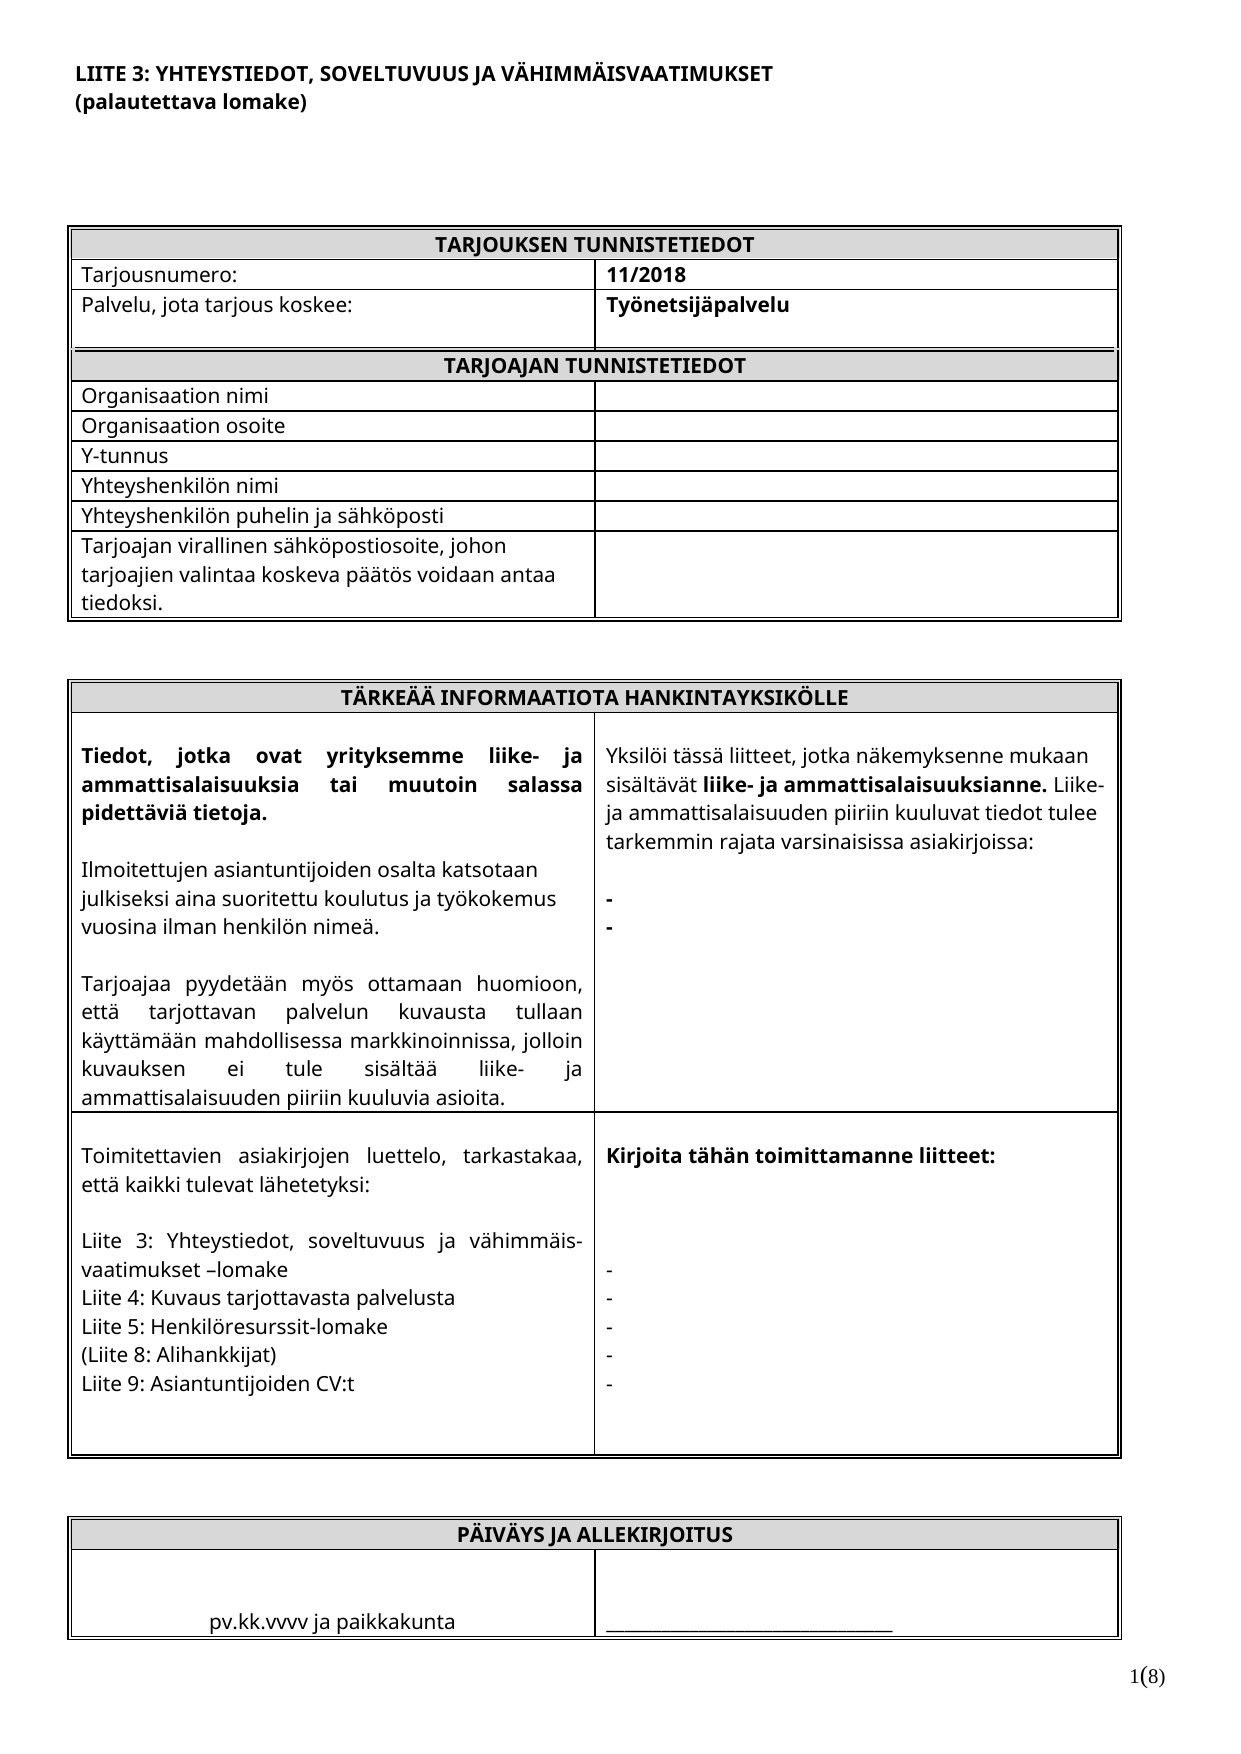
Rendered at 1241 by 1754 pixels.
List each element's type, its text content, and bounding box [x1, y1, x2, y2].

table_cell Y-tunnus [72, 442, 594, 470]
table_cell Yksilöi tässä liitteet, jotka näkemyksenne mukaan sisältävät liike- ja ammattisalaisuuksianne. Liike- ja ammattisalaisuuden piiriin kuuluvat tiedot tulee tarkemmin rajata varsinaisissa asiakirjoissa: - - [595, 713, 1117, 1111]
table_cell Työnetsijäpalvelu [596, 290, 1117, 347]
table_cell Kirjoita tähän toimittamanne liitteet: - - - - - [595, 1113, 1117, 1454]
table_cell Tarjousnumero: [72, 260, 594, 288]
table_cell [72, 1550, 594, 1636]
table_cell [596, 472, 1117, 500]
table_cell [596, 502, 1117, 530]
table_cell Organisaation nimi [72, 382, 594, 410]
table_cell Palvelu, jota tarjous koskee: [72, 290, 594, 347]
table_header päiväys ja allekirjoitus [72, 1520, 1117, 1549]
table_cell [596, 382, 1117, 410]
table_cell [596, 442, 1117, 470]
table_cell Toimitettavien asiakirjojen luettelo, tarkastakaa, että kaikki tulevat lähetetyksi: Liite 3: Yhteystiedot, soveltuvuus ja vähimmäis- vaatimukset –lomake Liite 4: Kuvaus tarjottavasta palvelusta Liite 5: Henkilöresurssit-lomake (Liite 8: Alihankkijat) Liite 9: Asiantuntijoiden CV:t [72, 1113, 594, 1454]
table_cell [596, 412, 1117, 440]
table_cell 11/2018 [596, 260, 1117, 288]
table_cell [596, 1550, 1117, 1636]
table_cell Yhteyshenkilön nimi [72, 472, 594, 500]
table_cell Yhteyshenkilön puhelin ja sähköposti [72, 502, 594, 530]
table_cell Tarjoajan virallinen sähköpostiosoite, johon tarjoajien valintaa koskeva päätös voidaan antaa tiedoksi. [72, 532, 594, 617]
table_header TARjouksen tunnistetiedot [72, 230, 1117, 258]
table_cell TARJOAJAN tunnistetiedot [70, 347, 1120, 380]
table_cell [596, 532, 1117, 617]
table_header TÄRKEÄÄ INFORMAATIOTA HANKINTAYKSIKÖLLE [72, 683, 1117, 712]
table_cell Tiedot, jotka ovat yrityksemme liike- ja ammattisalaisuuksia tai muutoin salassa pidettäviä tietoja. Ilmoitettujen asiantuntijoiden osalta katsotaan julkiseksi aina suoritettu koulutus ja työkokemus vuosina ilman henkilön nimeä. Tarjoajaa pyydetään myös ottamaan huomioon, että tarjottavan palvelun kuvausta tullaan käyttämään mahdollisessa markkinoinnissa, jolloin kuvauksen ei tule sisältää liike- ja ammattisalaisuuden piiriin kuuluvia asioita. [72, 713, 594, 1111]
table_cell Organisaation osoite [72, 412, 594, 440]
